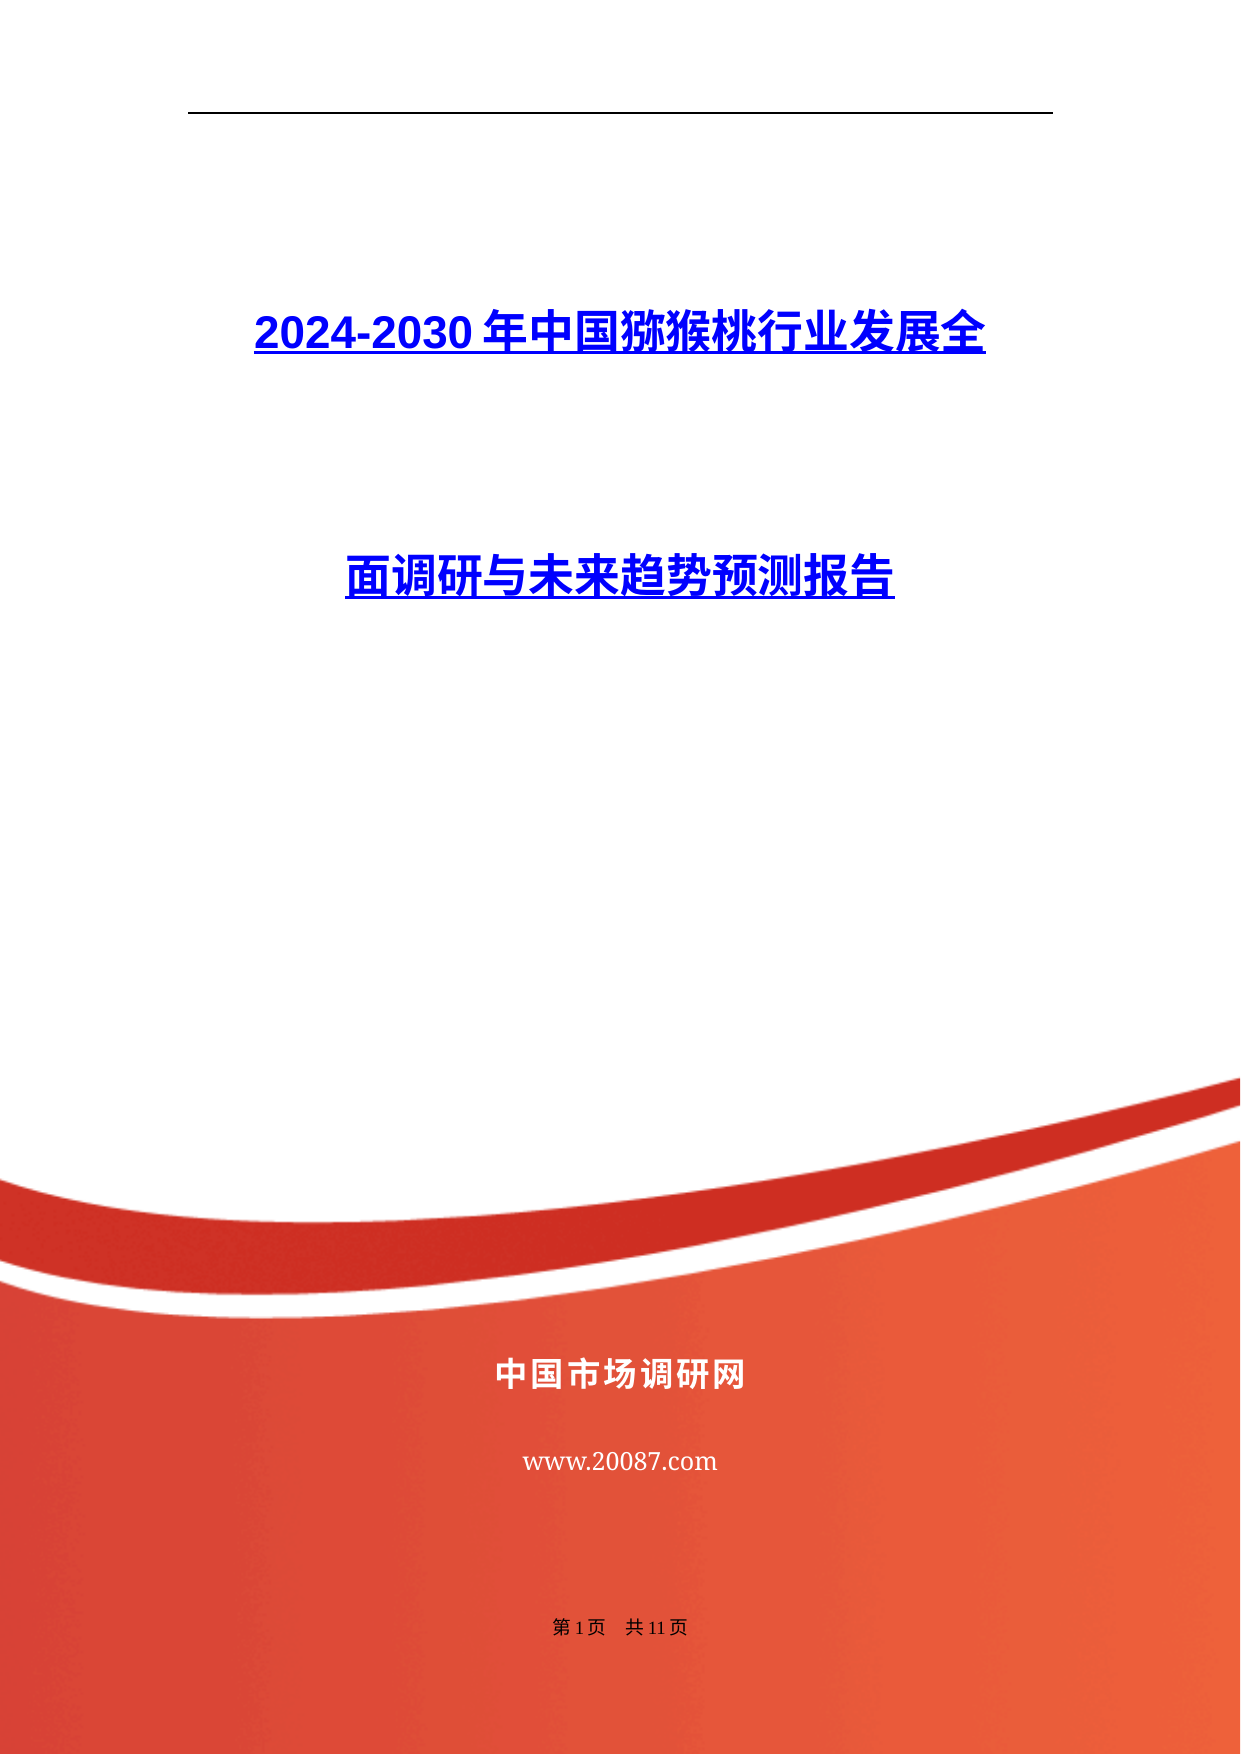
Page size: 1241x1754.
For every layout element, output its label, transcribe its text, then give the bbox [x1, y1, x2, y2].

subtitle 中国市场调研网 [187, 1339, 1053, 1404]
table_header 2024-2030年中国猕猴桃行业发展全面调研与未来趋势预测报告 [188, 207, 1053, 773]
picture [0, 1006, 1241, 1754]
text www.20087.com [187, 1428, 1053, 1493]
